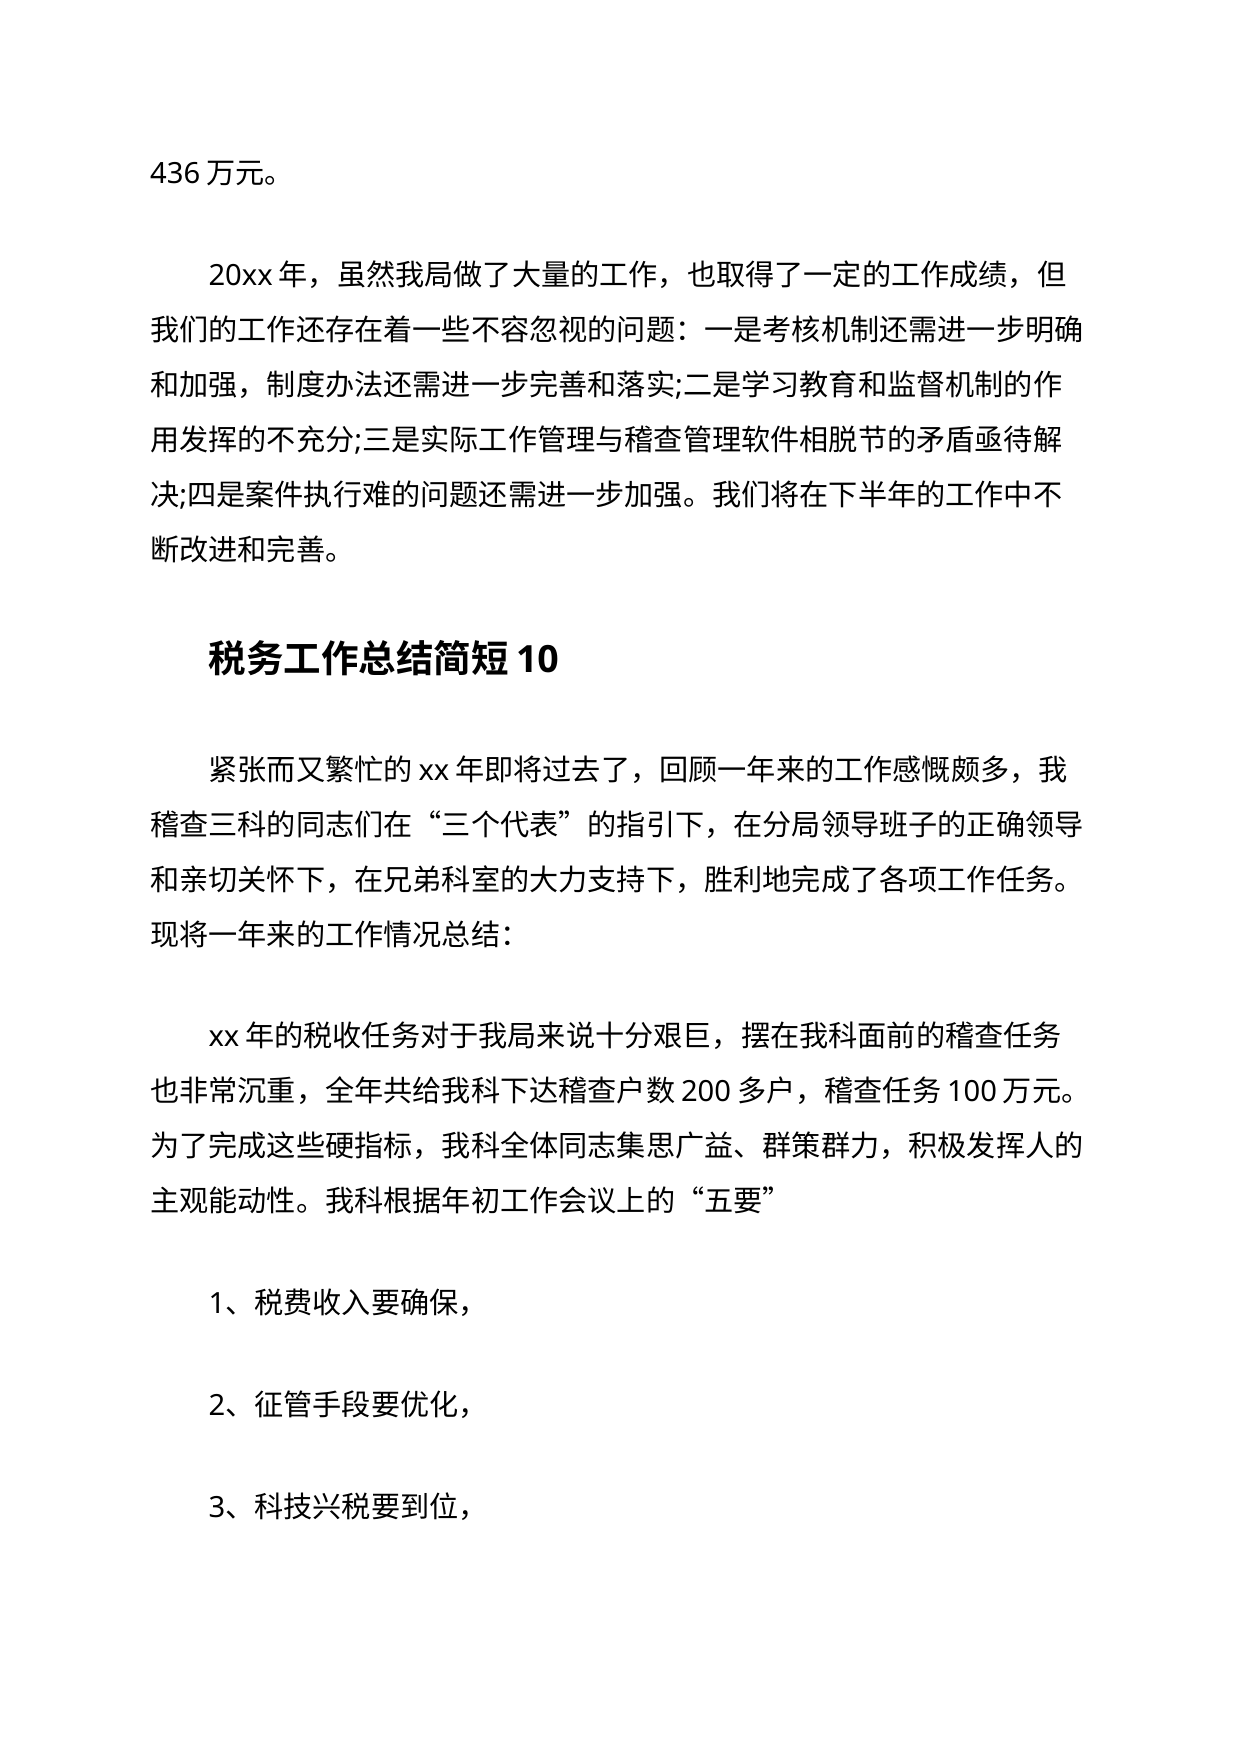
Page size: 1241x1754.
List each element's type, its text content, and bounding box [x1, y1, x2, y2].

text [150, 150, 1090, 192]
text xx年的税收任务对于我局来说十分艰巨，摆在我科面前的稽查任务也非常沉重，全年共给我科下达稽查户数200多户，稽查任务100万元。为了完成这些硬指标，我科全体同志集思广益、群策群力，积极发挥人的主观能动性。我科根据年初工作会议上的“五要” [150, 1013, 1090, 1220]
text 20xx年，虽然我局做了大量的工作，也取得了一定的工作成绩，但我们的工作还存在着一些不容忽视的问题：一是考核机制还需进一步明确和加强，制度办法还需进一步完善和落实;二是学习教育和监督机制的作用发挥的不充分;三是实际工作管理与稽查管理软件相脱节的矛盾亟待解决;四是案件执行难的问题还需进一步加强。我们将在下半年的工作中不断改进和完善。 [150, 252, 1090, 569]
text 2、征管手段要优化， [150, 1381, 1090, 1424]
text 3、科技兴税要到位， [150, 1483, 1090, 1526]
text 税务工作总结简短10 [150, 629, 1090, 683]
text 1、税费收入要确保， [150, 1279, 1090, 1322]
text 紧张而又繁忙的xx年即将过去了，回顾一年来的工作感慨颇多，我稽查三科的同志们在“三个代表”的指引下，在分局领导班子的正确领导和亲切关怀下，在兄弟科室的大力支持下，胜利地完成了各项工作任务。现将一年来的工作情况总结： [150, 746, 1090, 953]
